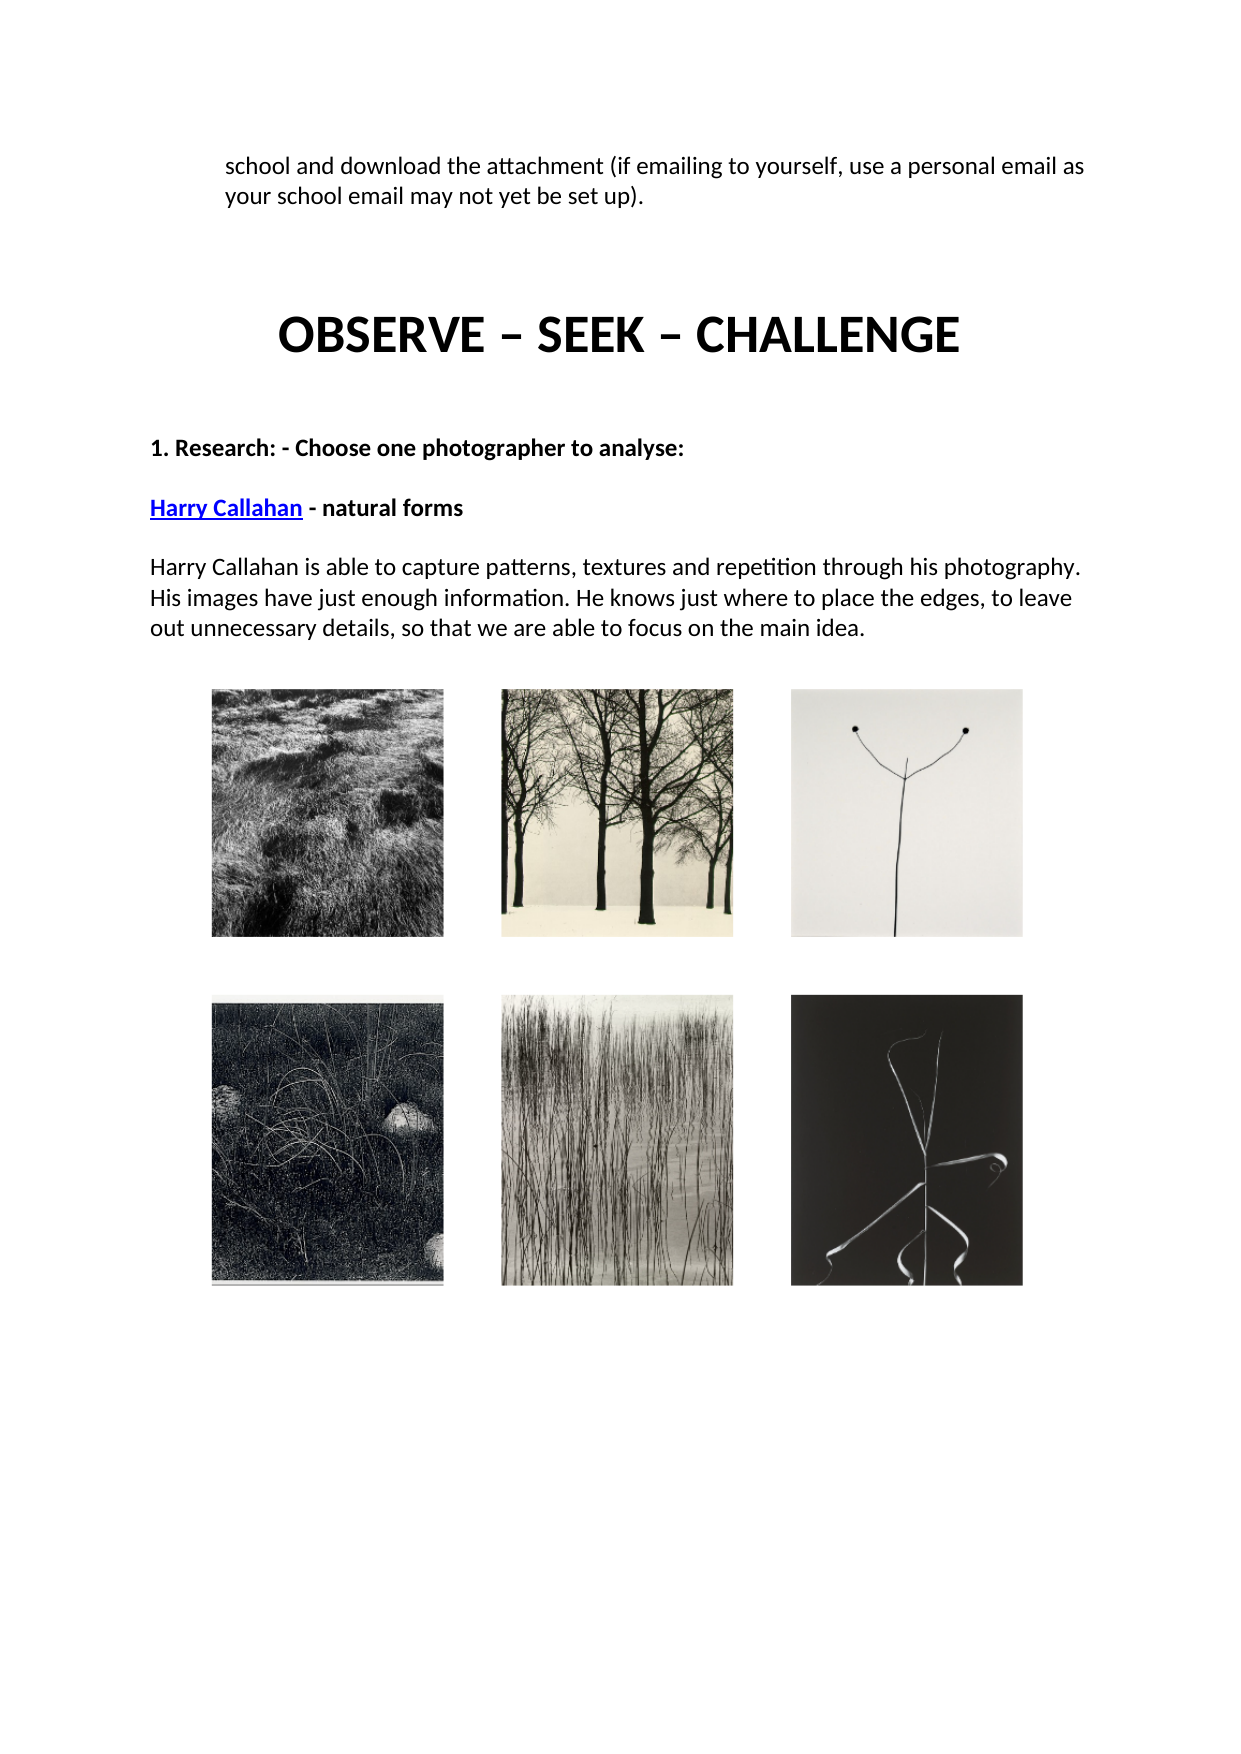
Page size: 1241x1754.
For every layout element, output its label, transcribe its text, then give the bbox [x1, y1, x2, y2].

text OBSERVE – SEEK – CHALLENGE [150, 300, 1090, 366]
text Harry Callahan - natural forms [150, 492, 1090, 522]
text 1. Research: - Choose one photographer to analyse: [150, 432, 1090, 463]
text Harry Callahan is able to capture patterns, textures and repetition through his photography. His images have just enough information. He knows just where to place the edges, to leave out unnecessary details, so that we are able to focus on the main idea. [150, 552, 1090, 643]
picture [199, 672, 1041, 1306]
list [187, 150, 1090, 211]
